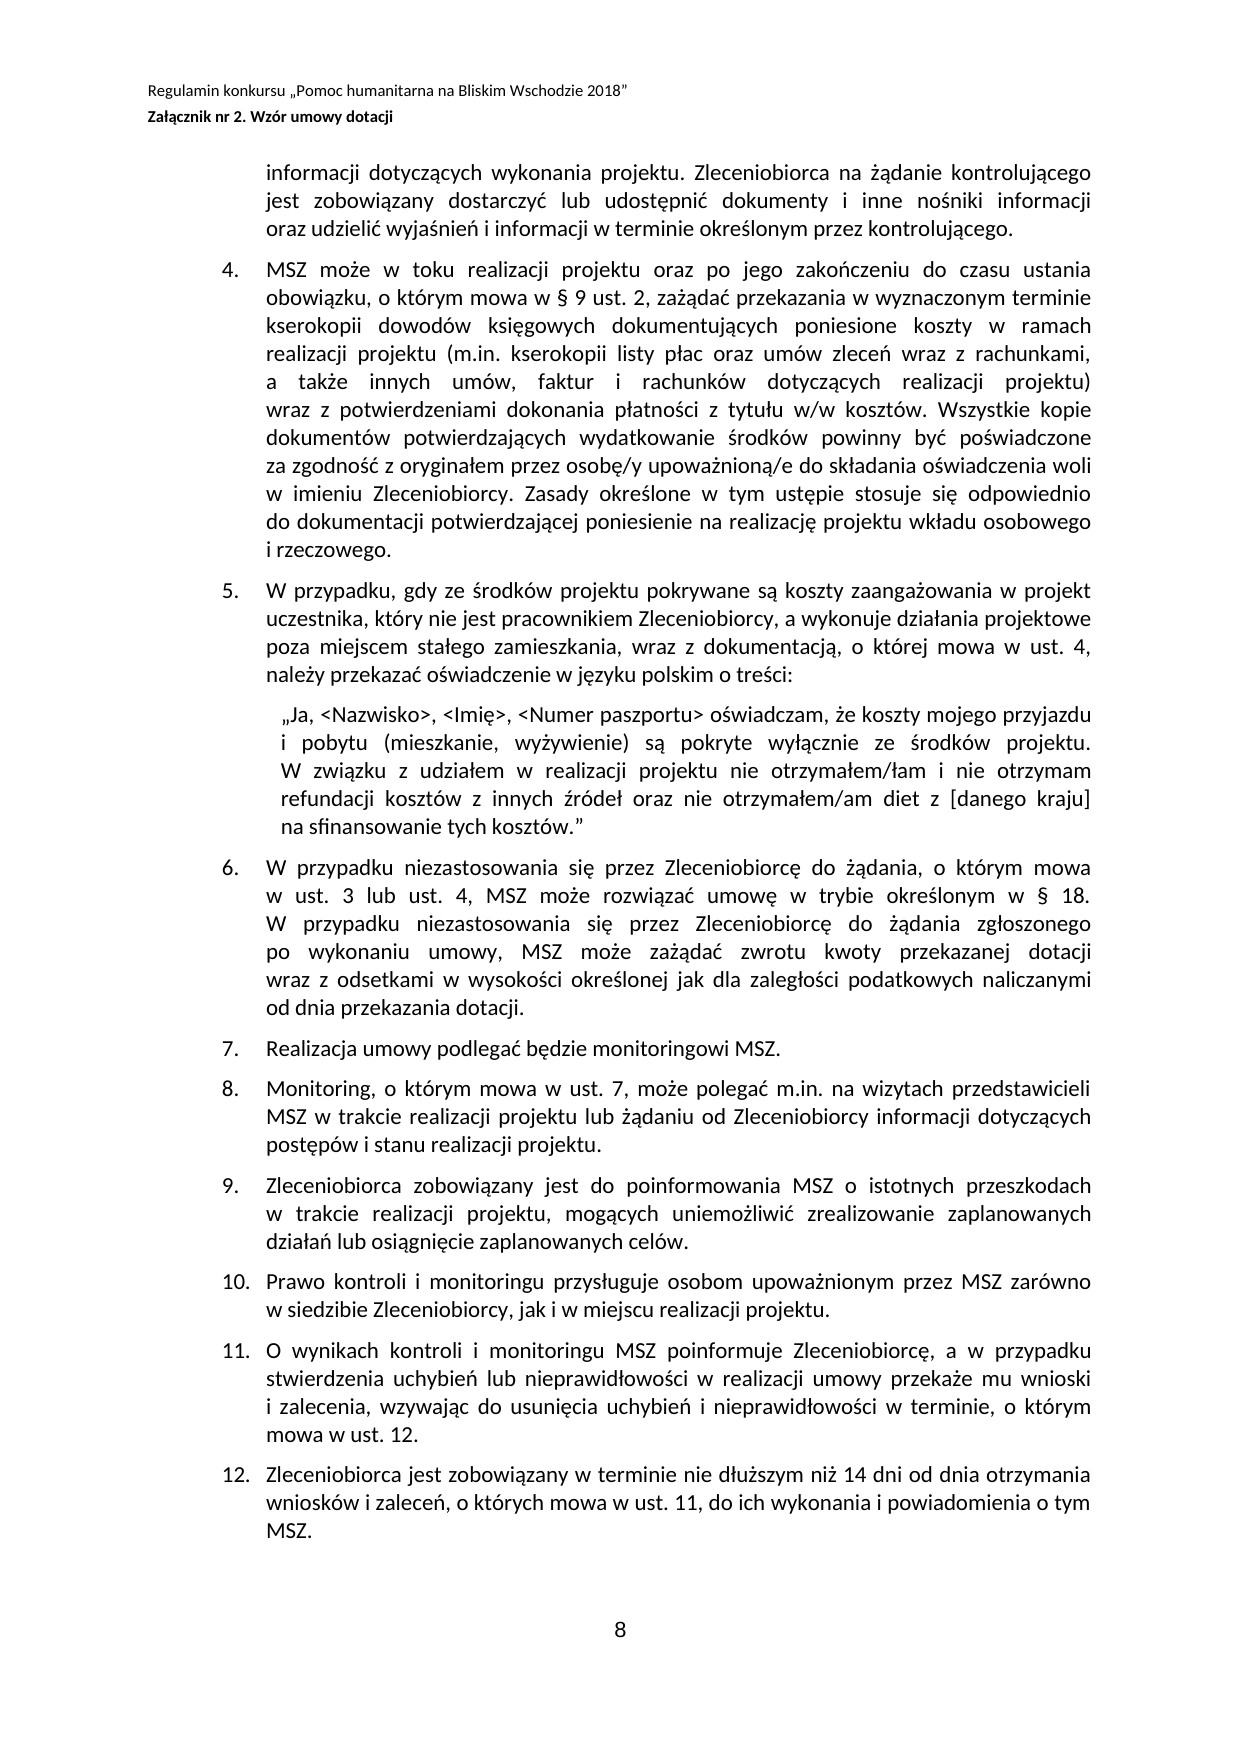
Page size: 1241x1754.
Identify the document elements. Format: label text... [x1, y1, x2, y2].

text Zleceniobiorca jest zobowiązany w terminie nie dłuższym niż 14 dni od dnia otrzymania wniosków i zaleceń, o których mowa w ust. 11, do ich wykonania i powiadomienia o tym MSZ. [222, 1460, 1093, 1544]
text W przypadku niezastosowania się przez Zleceniobiorcę do żądania, o którym mowa w ust. 3 lub ust. 4, MSZ może rozwiązać umowę w trybie określonym w § 18. W przypadku niezastosowania się przez Zleceniobiorcę do żądania zgłoszonego po wykonaniu umowy, MSZ może zażądać zwrotu kwoty przekazanej dotacji wraz z odsetkami w wysokości określonej jak dla zaległości podatkowych naliczanymi od dnia przekazania dotacji. [222, 853, 1093, 1021]
text O wynikach kontroli i monitoringu MSZ poinformuje Zleceniobiorcę, a w przypadku stwierdzenia uchybień lub nieprawidłowości w realizacji umowy przekaże mu wnioski i zalecenia, wzywając do usunięcia uchybień i nieprawidłowości w terminie, o którym mowa w ust. 12. [222, 1336, 1093, 1448]
text Monitoring, o którym mowa w ust. 7, może polegać m.in. na wizytach przedstawicieli MSZ w trakcie realizacji projektu lub żądaniu od Zleceniobiorcy informacji dotyczących postępów i stanu realizacji projektu. [222, 1074, 1093, 1158]
text Prawo kontroli i monitoringu przysługuje osobom upoważnionym przez MSZ zarówno w siedzibie Zleceniobiorcy, jak i w miejscu realizacji projektu. [222, 1267, 1093, 1323]
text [222, 158, 1093, 243]
text Zleceniobiorca zobowiązany jest do poinformowania MSZ o istotnych przeszkodach w trakcie realizacji projektu, mogących uniemożliwić zrealizowanie zaplanowanych działań lub osiągnięcie zaplanowanych celów. [222, 1171, 1093, 1255]
list „Ja, <Nazwisko>, <Imię>, <Numer paszportu> oświadczam, że koszty mojego przyjazdu i pobytu (mieszkanie, wyżywienie) są pokryte wyłącznie ze środków projektu. W związku z udziałem w realizacji projektu nie otrzymałem/łam i nie otrzymam refundacji kosztów z innych źródeł oraz nie otrzymałem/am diet z [danego kraju] na sfinansowanie tych kosztów.” [281, 700, 1093, 841]
text W przypadku, gdy ze środków projektu pokrywane są koszty zaangażowania w projekt uczestnika, który nie jest pracownikiem Zleceniobiorcy, a wykonuje działania projektowe poza miejscem stałego zamieszkania, wraz z dokumentacją, o której mowa w ust. 4, należy przekazać oświadczenie w języku polskim o treści: [222, 576, 1093, 688]
text MSZ może w toku realizacji projektu oraz po jego zakończeniu do czasu ustania obowiązku, o którym mowa w § 9 ust. 2, zażądać przekazania w wyznaczonym terminie kserokopii dowodów księgowych dokumentujących poniesione koszty w ramach realizacji projektu (m.in. kserokopii listy płac oraz umów zleceń wraz z rachunkami, a także innych umów, faktur i rachunków dotyczących realizacji projektu) wraz z potwierdzeniami dokonania płatności z tytułu w/w kosztów. Wszystkie kopie dokumentów potwierdzających wydatkowanie środków powinny być poświadczone za zgodność z oryginałem przez osobę/y upoważnioną/e do składania oświadczenia woli w imieniu Zleceniobiorcy. Zasady określone w tym ustępie stosuje się odpowiednio do dokumentacji potwierdzającej poniesienie na realizację projektu wkładu osobowego i rzeczowego. [222, 255, 1093, 563]
text Realizacja umowy podlegać będzie monitoringowi MSZ. [222, 1034, 1093, 1062]
